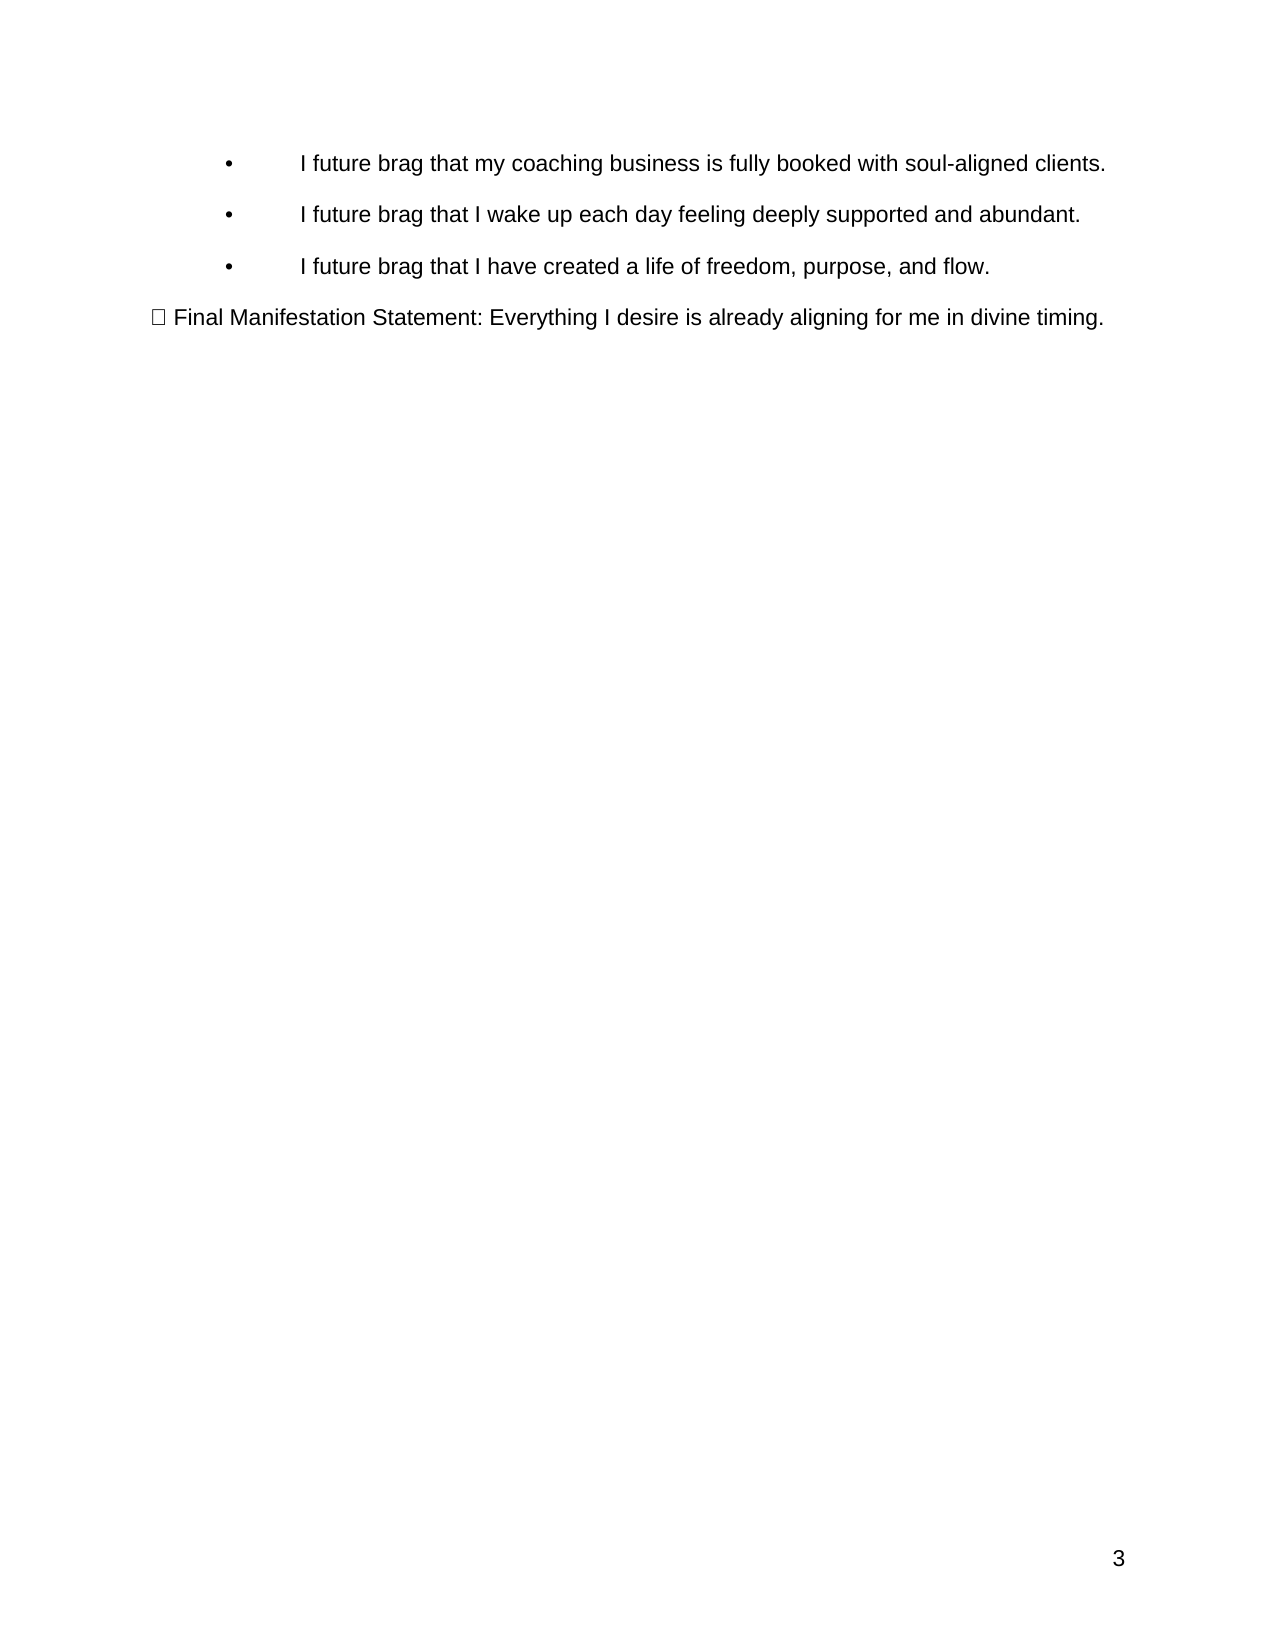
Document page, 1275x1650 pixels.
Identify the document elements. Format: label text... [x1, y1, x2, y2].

text • I future brag that I wake up each day feeling deeply supported and abundant. [150, 201, 1125, 228]
text 🔹 Final Manifestation Statement: Everything I desire is already aligning for me in divine timing. [150, 304, 1125, 330]
text • I future brag that I have created a life of freedom, purpose, and flow. [150, 253, 1125, 279]
text • I future brag that my coaching business is fully booked with soul-aligned clients. [150, 150, 1125, 176]
